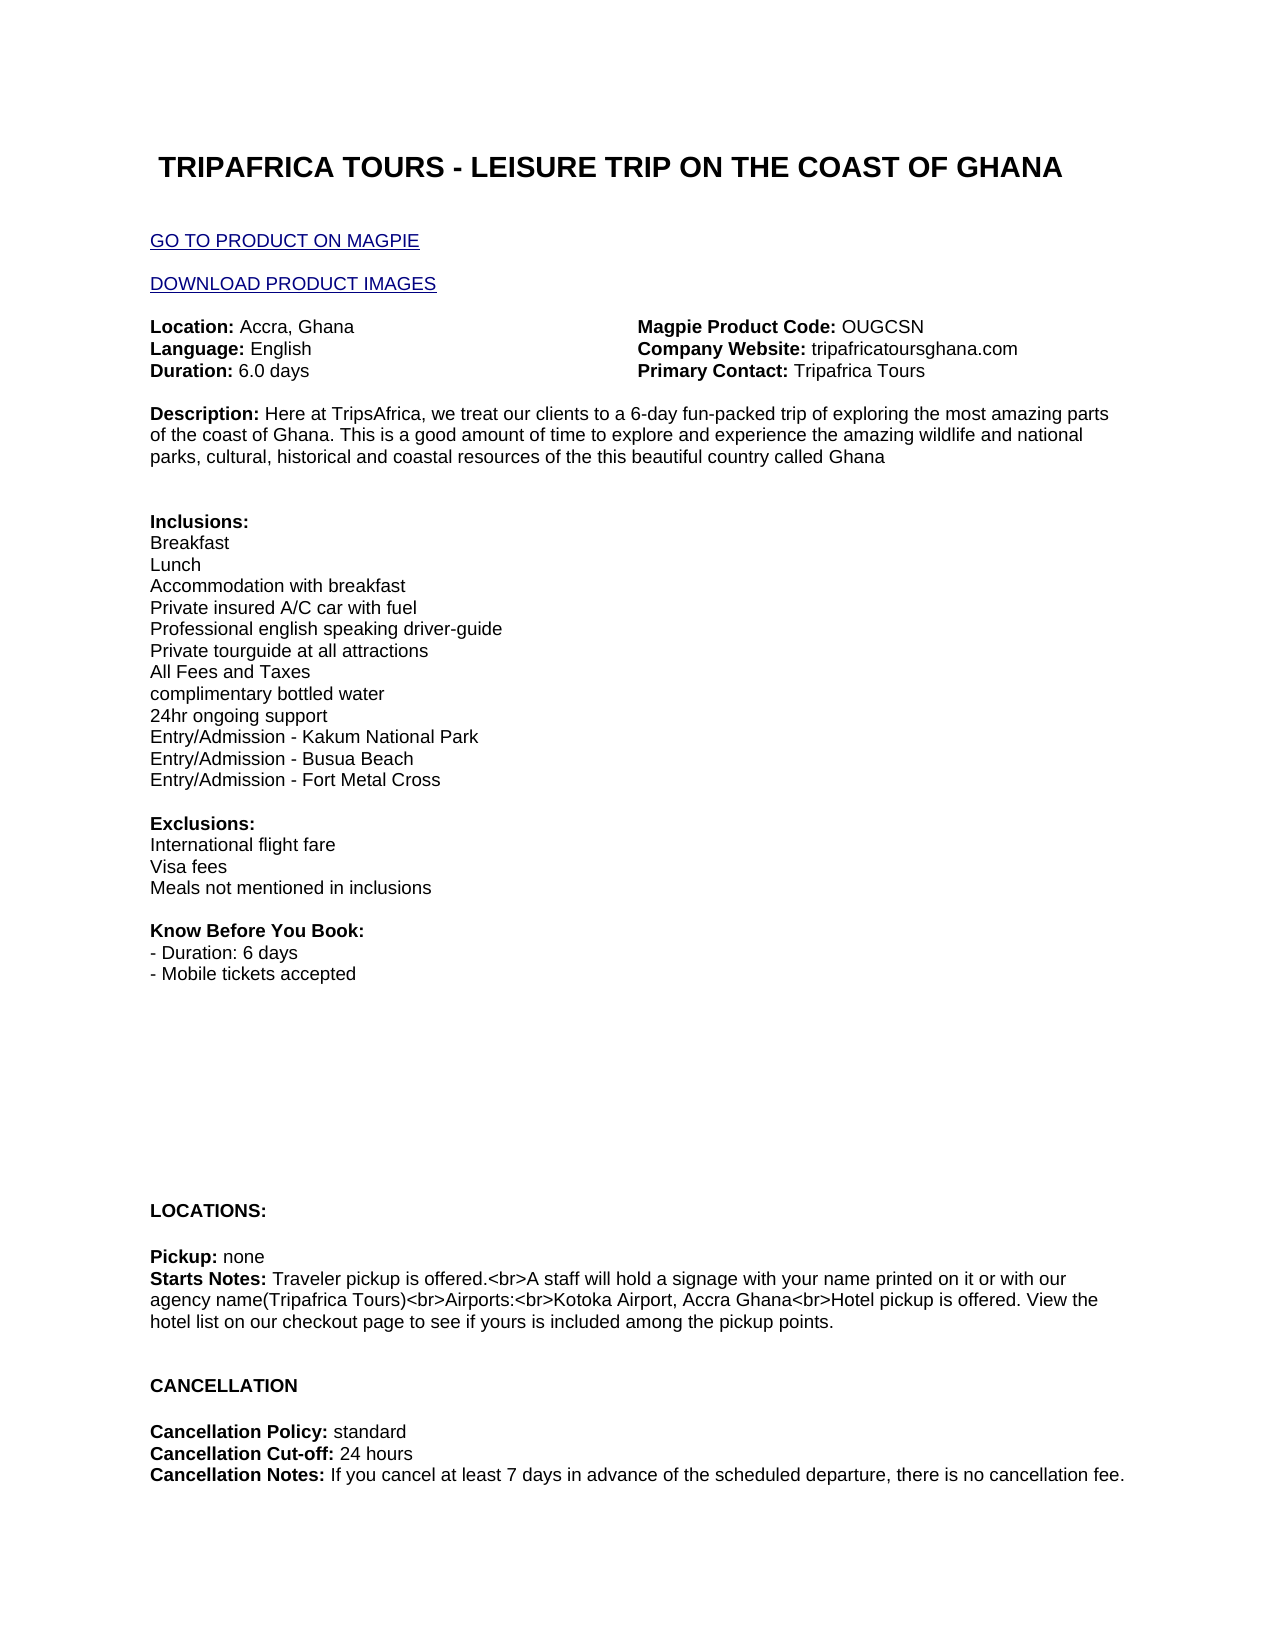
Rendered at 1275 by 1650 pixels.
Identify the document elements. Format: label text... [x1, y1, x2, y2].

text Entry/Admission - Fort Metal Cross [150, 769, 1125, 791]
text International flight fare [150, 834, 1125, 855]
text Starts Notes: Traveler pickup is offered.<br>A staff will hold a signage with your name printed on it or with our agency name(Tripafrica Tours)<br>Airports:<br>Kotoka Airport, Accra Ghana<br>Hotel pickup is offered. View the hotel list on our checkout page to see if yours is included among the pickup points. [150, 1268, 1125, 1332]
text Visa fees [150, 855, 1125, 877]
text Description: Here at TripsAfrica, we treat our clients to a 6-day fun-packed trip of exploring the most amazing parts of the coast of Ghana. This is a good amount of time to explore and experience the amazing wildlife and national parks, cultural, historical and coastal resources of the this beautiful country called Ghana [150, 403, 1125, 467]
text - Mobile tickets accepted [150, 963, 1125, 985]
text - Duration: 6 days [150, 942, 1125, 963]
text complimentary bottled water [150, 683, 1125, 704]
text Know Before You Book: [150, 920, 1125, 942]
subtitle Tripafrica Tours - Leisure trip on the coast of Ghana [150, 150, 1125, 183]
text Meals not mentioned in inclusions [150, 877, 1125, 898]
text Pickup: none [150, 1246, 1125, 1268]
text GO TO PRODUCT ON MAGPIE [150, 230, 1125, 252]
text Accommodation with breakfast [150, 575, 1125, 597]
text DOWNLOAD PRODUCT IMAGES [150, 273, 1125, 295]
text Cancellation Notes: If you cancel at least 7 days in advance of the scheduled departure, there is no cancellation fee. [150, 1464, 1125, 1486]
text Exclusions: [150, 812, 1125, 834]
table_header Magpie Product Code: OUGCSN Company Website: tripafricatoursghana.com Primary Contact: Tripafrica Tours [626, 316, 1114, 381]
text All Fees and Taxes [150, 661, 1125, 683]
text Entry/Admission - Busua Beach [150, 748, 1125, 769]
text Lunch [150, 553, 1125, 575]
table_header Location: Accra, Ghana Language: English Duration: 6.0 days [139, 316, 626, 381]
subtitle Cancellation [150, 1375, 1125, 1396]
text Cancellation Cut-off: 24 hours [150, 1443, 1125, 1464]
subtitle Locations: [150, 1200, 1125, 1221]
text Cancellation Policy: standard [150, 1421, 1125, 1443]
text Entry/Admission - Kakum National Park [150, 726, 1125, 748]
text Private insured A/C car with fuel [150, 597, 1125, 618]
text Inclusions: [150, 510, 1125, 532]
text 24hr ongoing support [150, 704, 1125, 726]
text Private tourguide at all attractions [150, 640, 1125, 661]
text Professional english speaking driver-guide [150, 618, 1125, 640]
text Breakfast [150, 532, 1125, 553]
